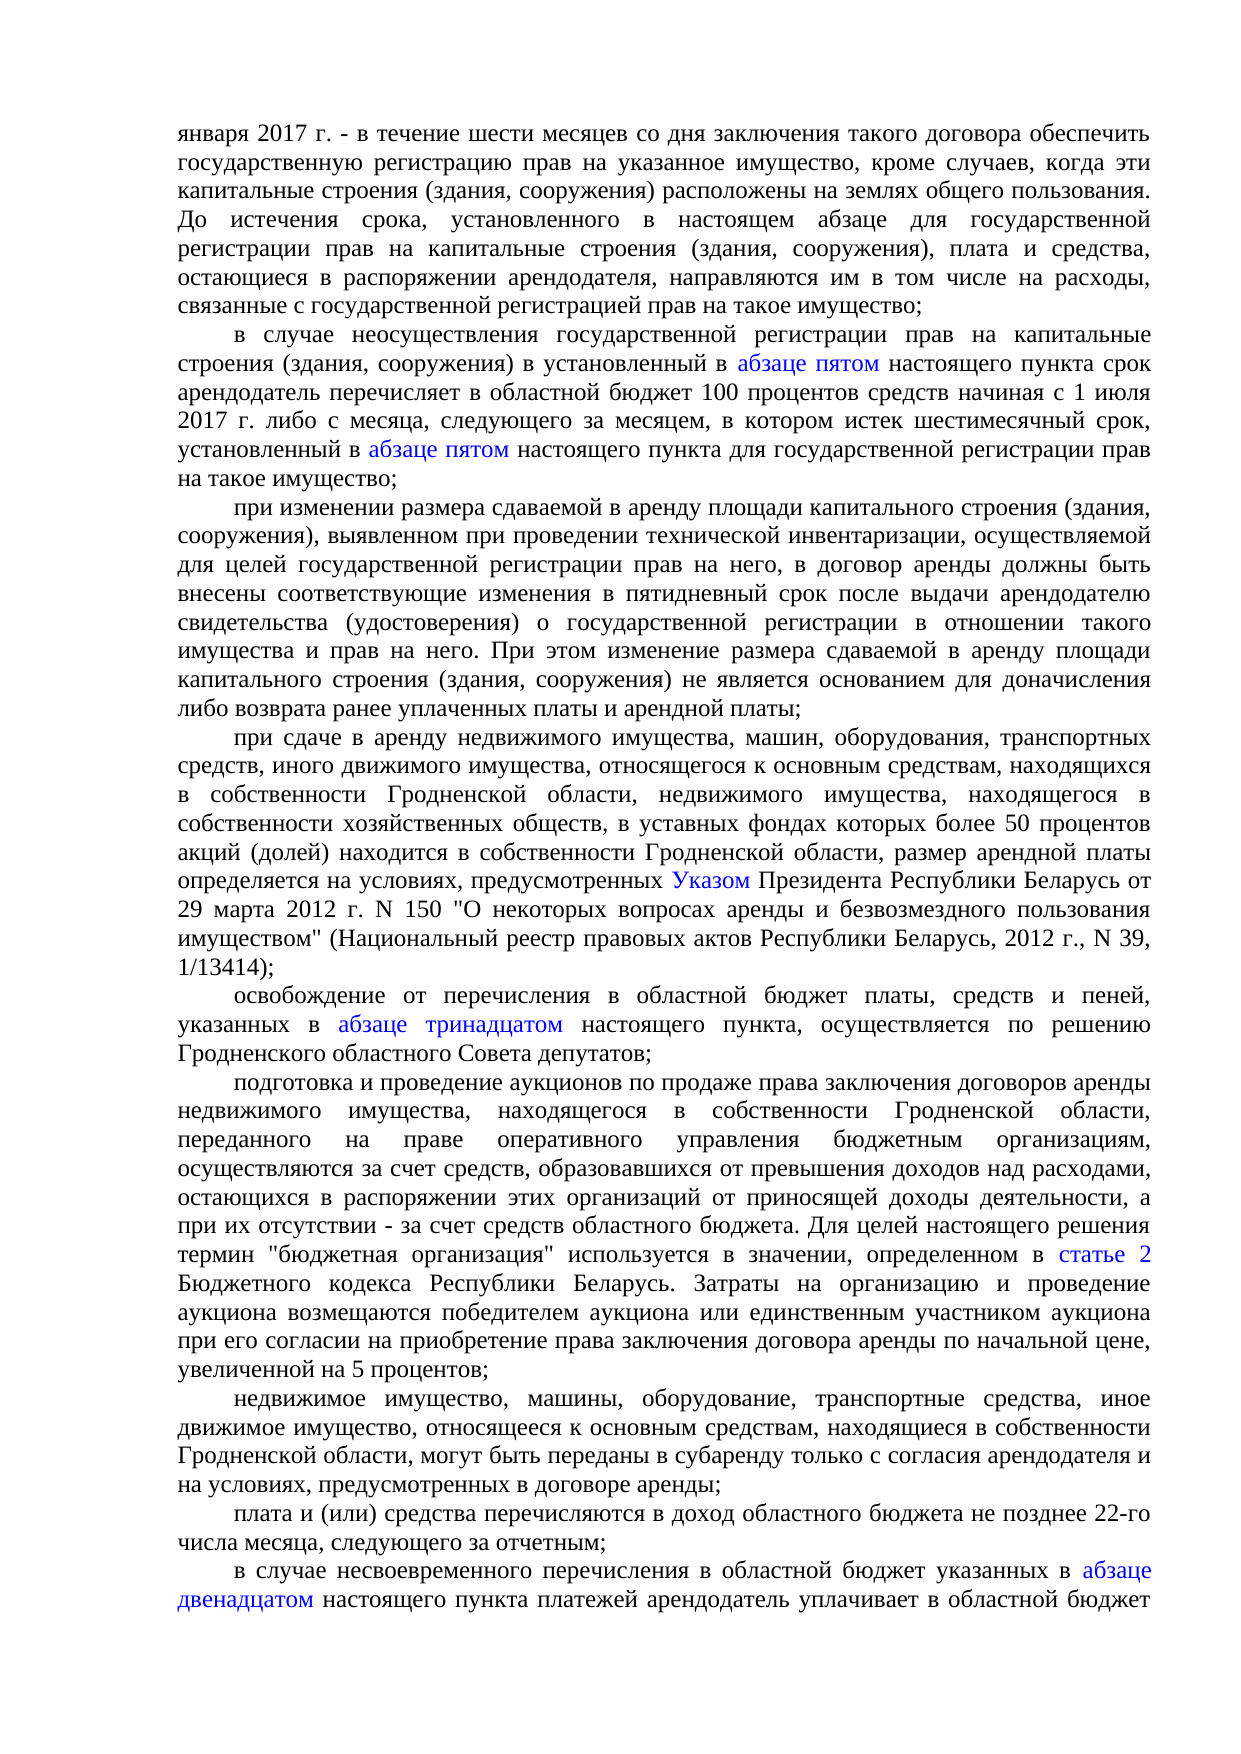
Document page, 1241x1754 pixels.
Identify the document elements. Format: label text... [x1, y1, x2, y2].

text недвижимое имущество, машины, оборудование, транспортные средства, иное движимое имущество, относящееся к основным средствам, находящиеся в собственности Гродненской области, могут быть переданы в субаренду только с согласия арендодателя и на условиях, предусмотренных в договоре аренды; [177, 1383, 1152, 1498]
text плата и (или) средства перечисляются в доход областного бюджета не позднее 22-го числа месяца, следующего за отчетным; [177, 1498, 1152, 1556]
text в случае неосуществления государственной регистрации прав на капитальные строения (здания, сооружения) в установленный в абзаце пятом настоящего пункта срок арендодатель перечисляет в областной бюджет 100 процентов средств начиная с 1 июля 2017 г. либо с месяца, следующего за месяцем, в котором истек шестимесячный срок, установленный в абзаце пятом настоящего пункта для государственной регистрации прав на такое имущество; [177, 319, 1152, 492]
text при сдаче в аренду недвижимого имущества, машин, оборудования, транспортных средств, иного движимого имущества, относящегося к основным средствам, находящихся в собственности Гродненской области, недвижимого имущества, находящегося в собственности хозяйственных обществ, в уставных фондах которых более 50 процентов акций (долей) находится в собственности Гродненской области, размер арендной платы определяется на условиях, предусмотренных Указом Президента Республики Беларусь от 29 марта 2012 г. N 150 "О некоторых вопросах аренды и безвозмездного пользования имуществом" (Национальный реестр правовых актов Республики Беларусь, 2012 г., N 39, 1/13414); [177, 722, 1152, 981]
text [177, 118, 1152, 319]
text освобождение от перечисления в областной бюджет платы, средств и пеней, указанных в абзаце тринадцатом настоящего пункта, осуществляется по решению Гродненского областного Совета депутатов; [177, 981, 1152, 1067]
text при изменении размера сдаваемой в аренду площади капитального строения (здания, сооружения), выявленном при проведении технической инвентаризации, осуществляемой для целей государственной регистрации прав на него, в договор аренды должны быть внесены соответствующие изменения в пятидневный срок после выдачи арендодателю свидетельства (удостоверения) о государственной регистрации в отношении такого имущества и прав на него. При этом изменение размера сдаваемой в аренду площади капитального строения (здания, сооружения) не является основанием для доначисления либо возврата ранее уплаченных платы и арендной платы; [177, 492, 1152, 722]
text подготовка и проведение аукционов по продаже права заключения договоров аренды недвижимого имущества, находящегося в собственности Гродненской области, переданного на праве оперативного управления бюджетным организациям, осуществляются за счет средств, образовавшихся от превышения доходов над расходами, остающихся в распоряжении этих организаций от приносящей доходы деятельности, а при их отсутствии - за счет средств областного бюджета. Для целей настоящего решения термин "бюджетная организация" используется в значении, определенном в статье 2 Бюджетного кодекса Республики Беларусь. Затраты на организацию и проведение аукциона возмещаются победителем аукциона или единственным участником аукциона при его согласии на приобретение права заключения договора аренды по начальной цене, увеличенной на 5 процентов; [177, 1067, 1152, 1383]
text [177, 1556, 1152, 1613]
